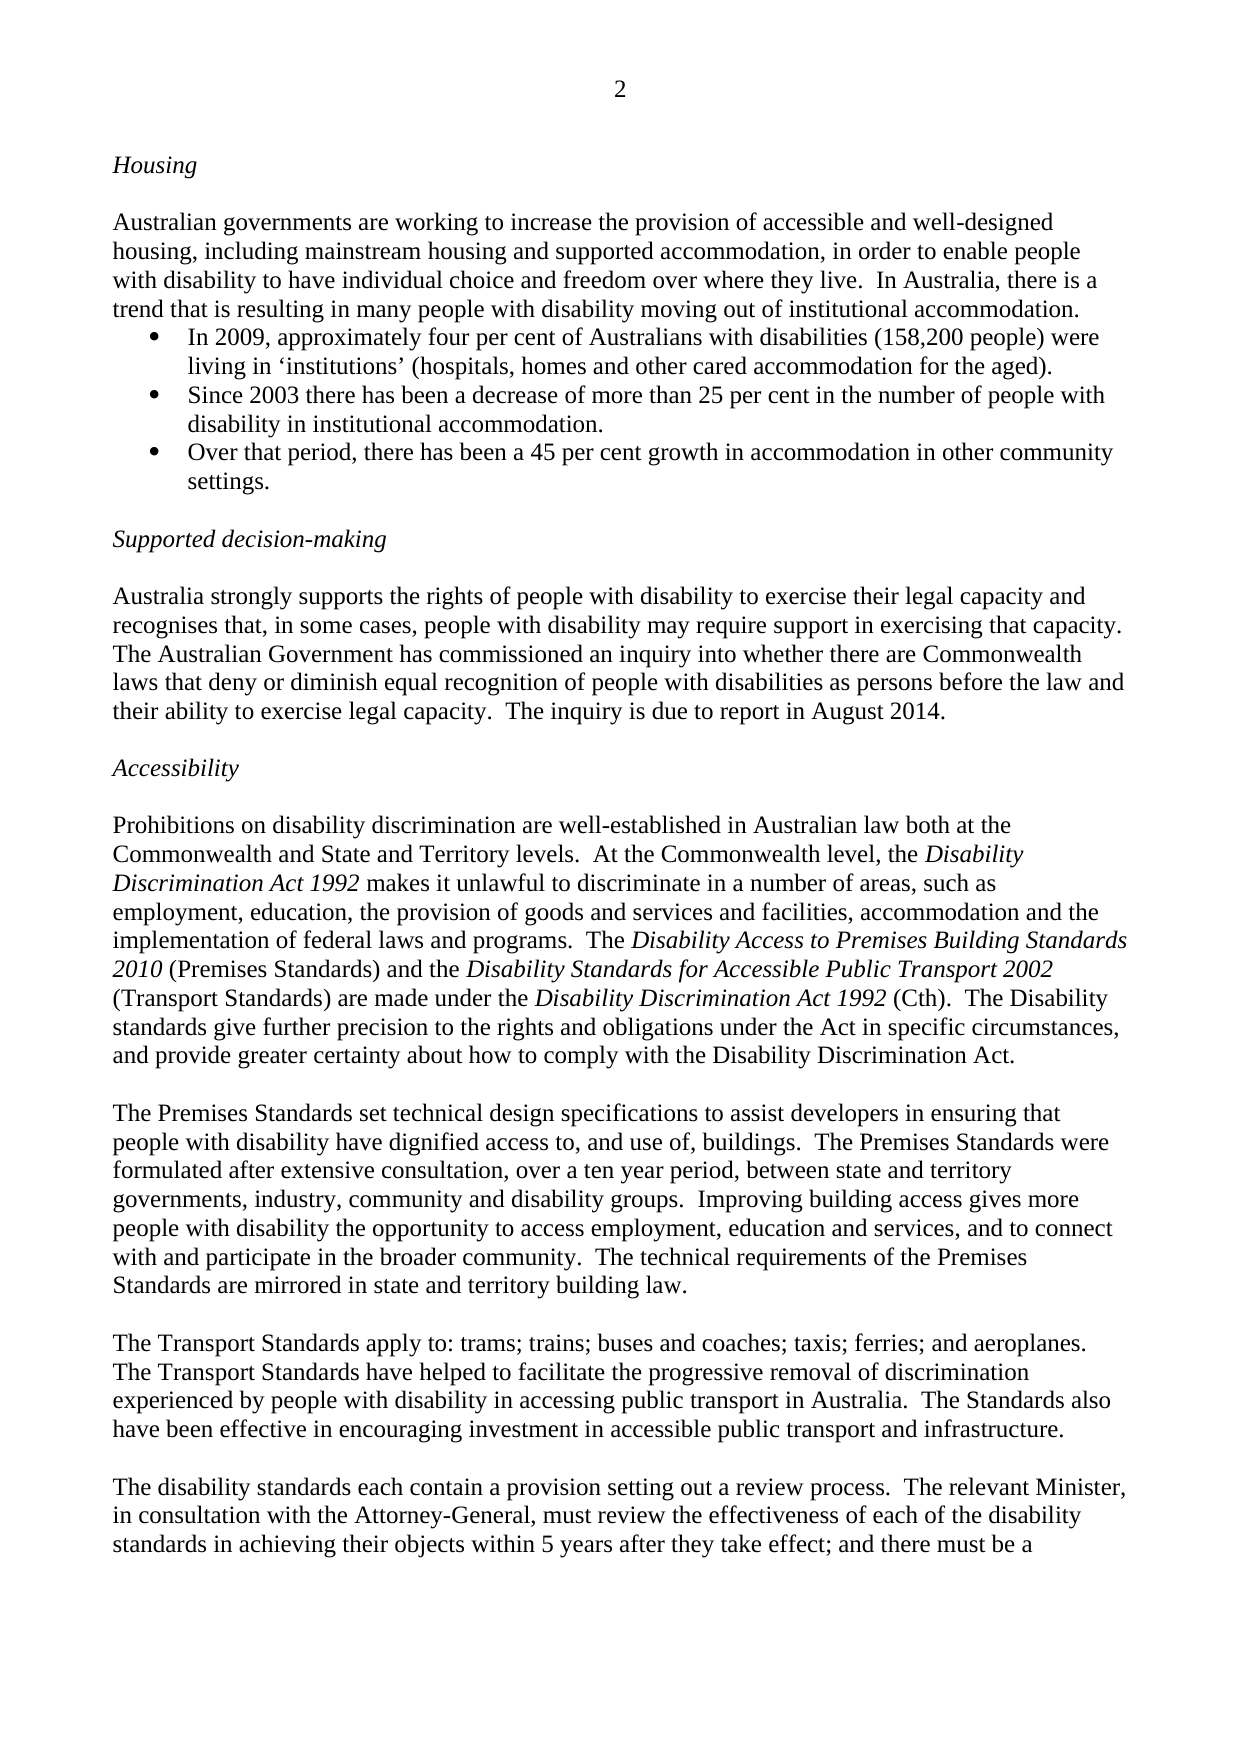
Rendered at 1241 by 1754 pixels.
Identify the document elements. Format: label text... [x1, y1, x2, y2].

list Since 2003 there has been a decrease of more than 25 per cent in the number of people with disability in institutional accommodation. [150, 380, 1128, 437]
text Supported decision-making [112, 524, 1128, 552]
text Australian governments are working to increase the provision of accessible and well-designed housing, including mainstream housing and supported accommodation, in order to enable people with disability to have individual choice and freedom over where they live. In Australia, there is a trend that is resulting in many people with disability moving out of institutional accommodation. [112, 207, 1128, 322]
text The Premises Standards set technical design specifications to assist developers in ensuring that people with disability have dignified access to, and use of, buildings. The Premises Standards were formulated after extensive consultation, over a ten year period, between state and territory governments, industry, community and disability groups. Improving building access gives more people with disability the opportunity to access employment, education and services, and to connect with and participate in the broader community. The technical requirements of the Premises Standards are mirrored in state and territory building law. [112, 1098, 1128, 1299]
text Housing [112, 150, 1128, 179]
list Over that period, there has been a 45 per cent growth in accommodation in other community settings. [150, 437, 1128, 495]
text Accessibility [112, 753, 1128, 782]
text Australia strongly supports the rights of people with disability to exercise their legal capacity and recognises that, in some cases, people with disability may require support in exercising that capacity. The Australian Government has commissioned an inquiry into whether there are Commonwealth laws that deny or diminish equal recognition of people with disabilities as persons before the law and their ability to exercise legal capacity. The inquiry is due to report in August 2014. [112, 581, 1128, 725]
text The Transport Standards apply to: trams; trains; buses and coaches; taxis; ferries; and aeroplanes. The Transport Standards have helped to facilitate the progressive removal of discrimination experienced by people with disability in accessing public transport in Australia. The Standards also have been effective in encouraging investment in accessible public transport and infrastructure. [112, 1328, 1128, 1443]
text Prohibitions on disability discrimination are well-established in Australian law both at the Commonwealth and State and Territory levels. At the Commonwealth level, the Disability Discrimination Act 1992 makes it unlawful to discriminate in a number of areas, such as employment, education, the provision of goods and services and facilities, accommodation and the implementation of federal laws and programs. The Disability Access to Premises Building Standards 2010 (Premises Standards) and the Disability Standards for Accessible Public Transport 2002 (Transport Standards) are made under the Disability Discrimination Act 1992 (Cth). The Disability standards give further precision to the rights and obligations under the Act in specific circumstances, and provide greater certainty about how to comply with the Disability Discrimination Act. [112, 811, 1128, 1069]
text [112, 1472, 1128, 1558]
list In 2009, approximately four per cent of Australians with disabilities (158,200 people) were living in ‘institutions’ (hospitals, homes and other cared accommodation for the aged). [150, 322, 1128, 380]
